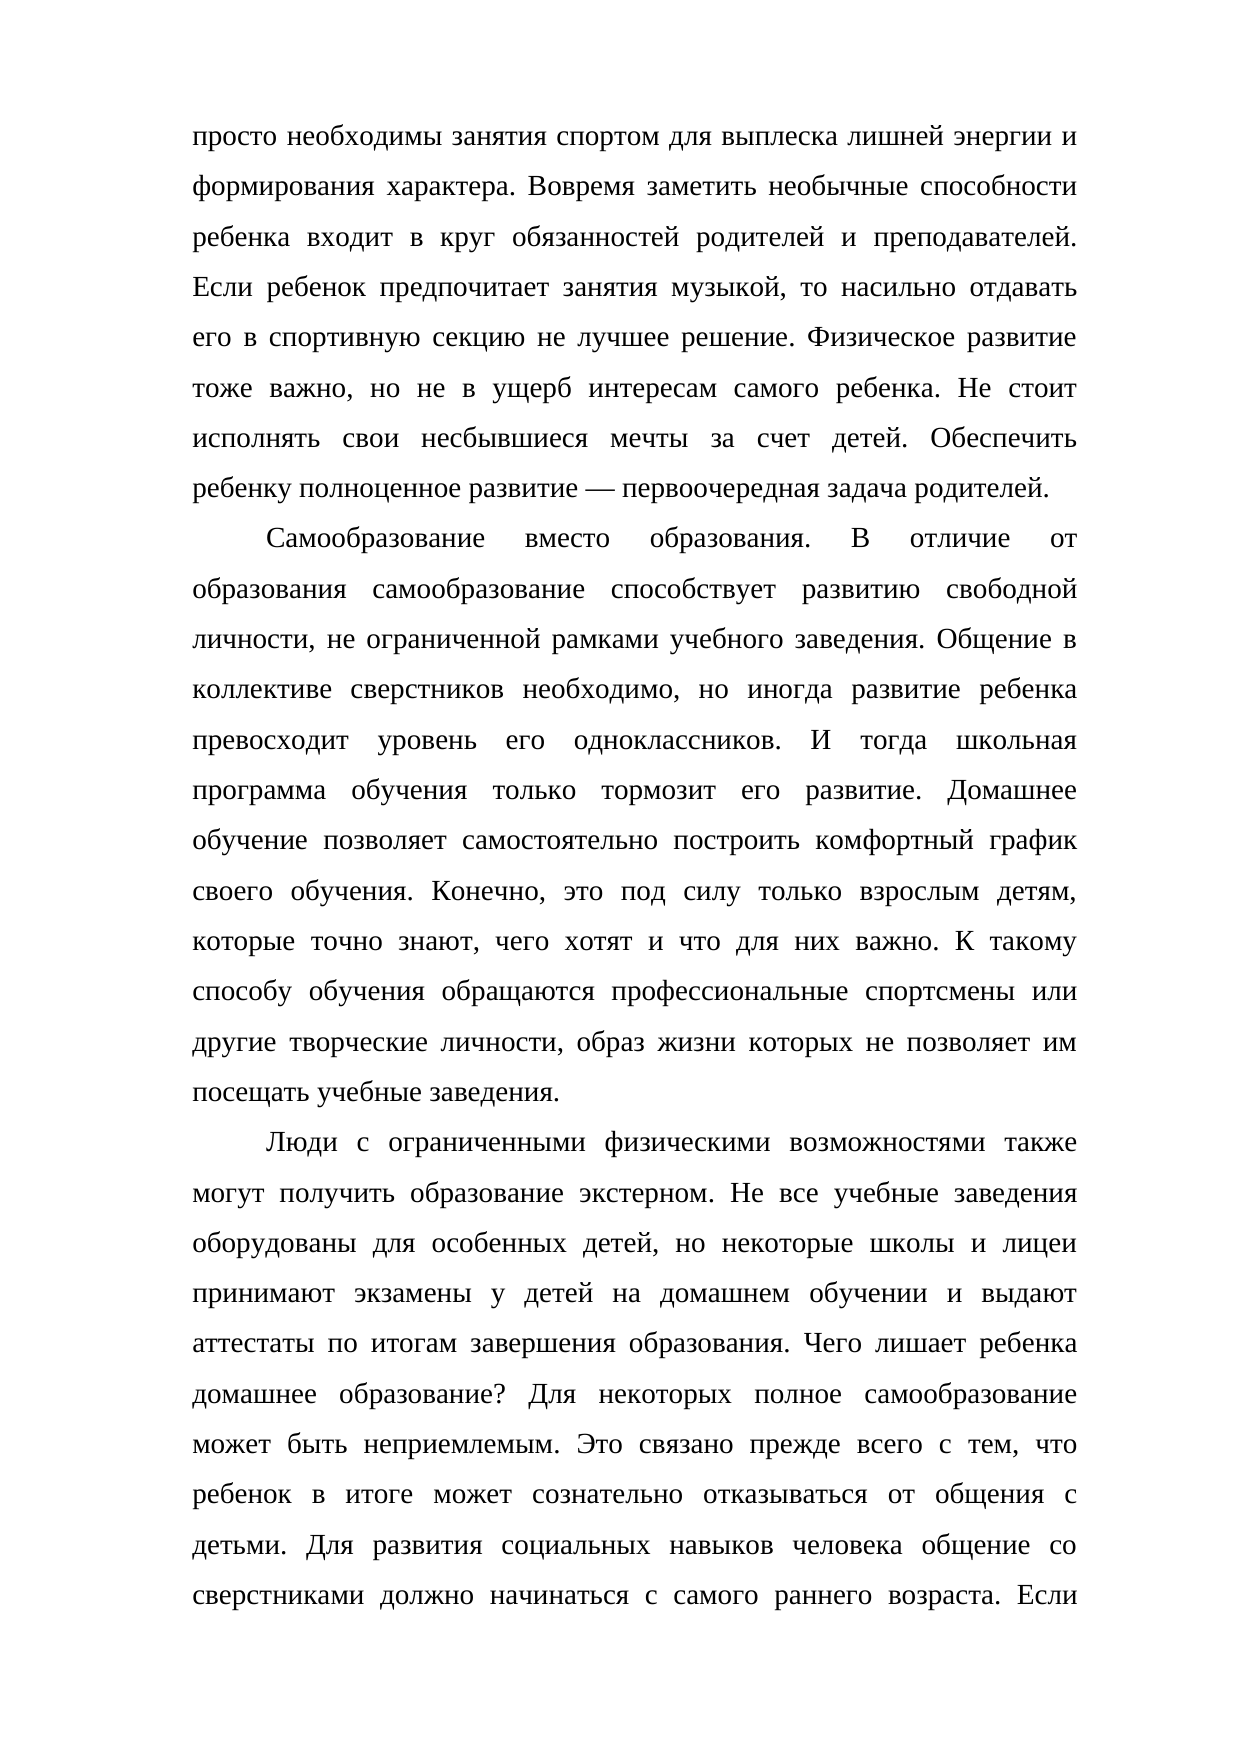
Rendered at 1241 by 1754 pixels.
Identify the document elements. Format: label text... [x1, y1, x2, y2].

text Самообразование вместо образования. В отличие от образования самообразование способствует развитию свободной личности, не ограниченной рамками учебного заведения. Общение в коллективе сверстников необходимо, но иногда развитие ребенка превосходит уровень его одноклассников. И тогда школьная программа обучения только тормозит его развитие. Домашнее обучение позволяет самостоятельно построить комфортный график своего обучения. Конечно, это под силу только взрослым детям, которые точно знают, чего хотят и что для них важно. К такому способу обучения обращаются профессиональные спортсмены или другие творческие личности, образ жизни которых не позволяет им посещать учебные заведения. [192, 521, 1078, 1108]
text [192, 1124, 1078, 1611]
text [192, 118, 1078, 504]
